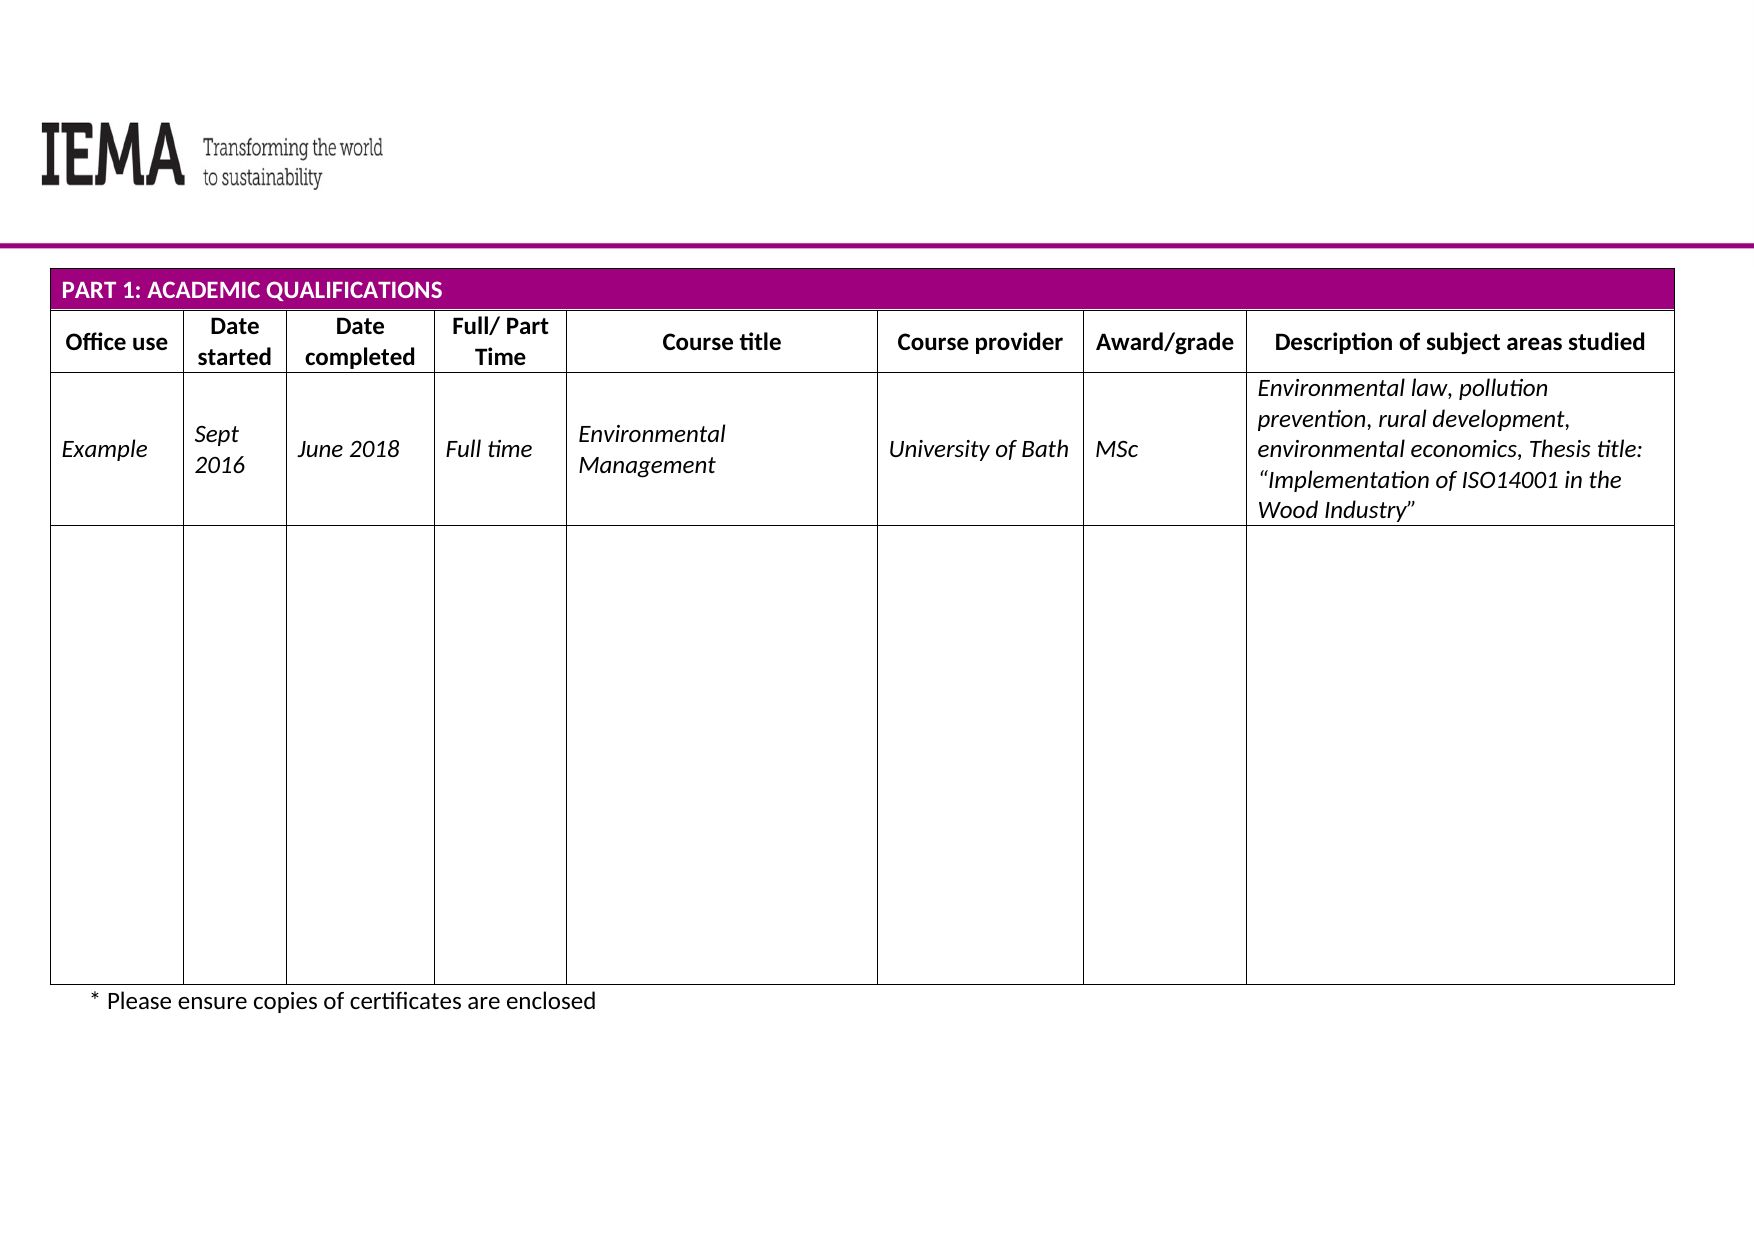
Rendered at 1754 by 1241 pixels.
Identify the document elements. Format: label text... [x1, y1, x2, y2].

table_cell University of Bath [878, 373, 1083, 525]
table_cell [184, 526, 286, 984]
table_cell Award/grade [1084, 311, 1246, 372]
table_cell [287, 526, 434, 984]
table_cell [1247, 526, 1674, 984]
table_cell Sept 2016 [184, 373, 286, 525]
table_cell MSc [1084, 373, 1246, 525]
text * Please ensure copies of certificates are enclosed [89, 985, 1636, 1016]
table_cell Environmental Management [567, 373, 877, 525]
table_cell June 2018 [287, 373, 434, 525]
table_cell Course title [567, 311, 877, 372]
table_cell Date started [184, 311, 286, 372]
table_cell [878, 526, 1083, 984]
table_cell Example [51, 373, 183, 525]
table_cell [567, 526, 877, 984]
table_cell Office use [51, 311, 183, 372]
table_header PART 1: ACADEMIC QUALIFICATIONS [51, 269, 1674, 309]
table_cell Environmental law, pollution prevention, rural development, environmental economics, Thesis title: “Implementation of ISO14001 in the Wood Industry” [1247, 373, 1674, 525]
table_cell [435, 526, 566, 984]
table_cell Full/ Part Time [435, 311, 566, 372]
picture [0, 0, 1754, 268]
table_cell Full time [435, 373, 566, 525]
table_cell [1084, 526, 1246, 984]
table_cell Description of subject areas studied [1247, 311, 1674, 372]
table_cell Course provider [878, 311, 1083, 372]
table_cell [51, 526, 183, 984]
table_cell Date completed [287, 311, 434, 372]
